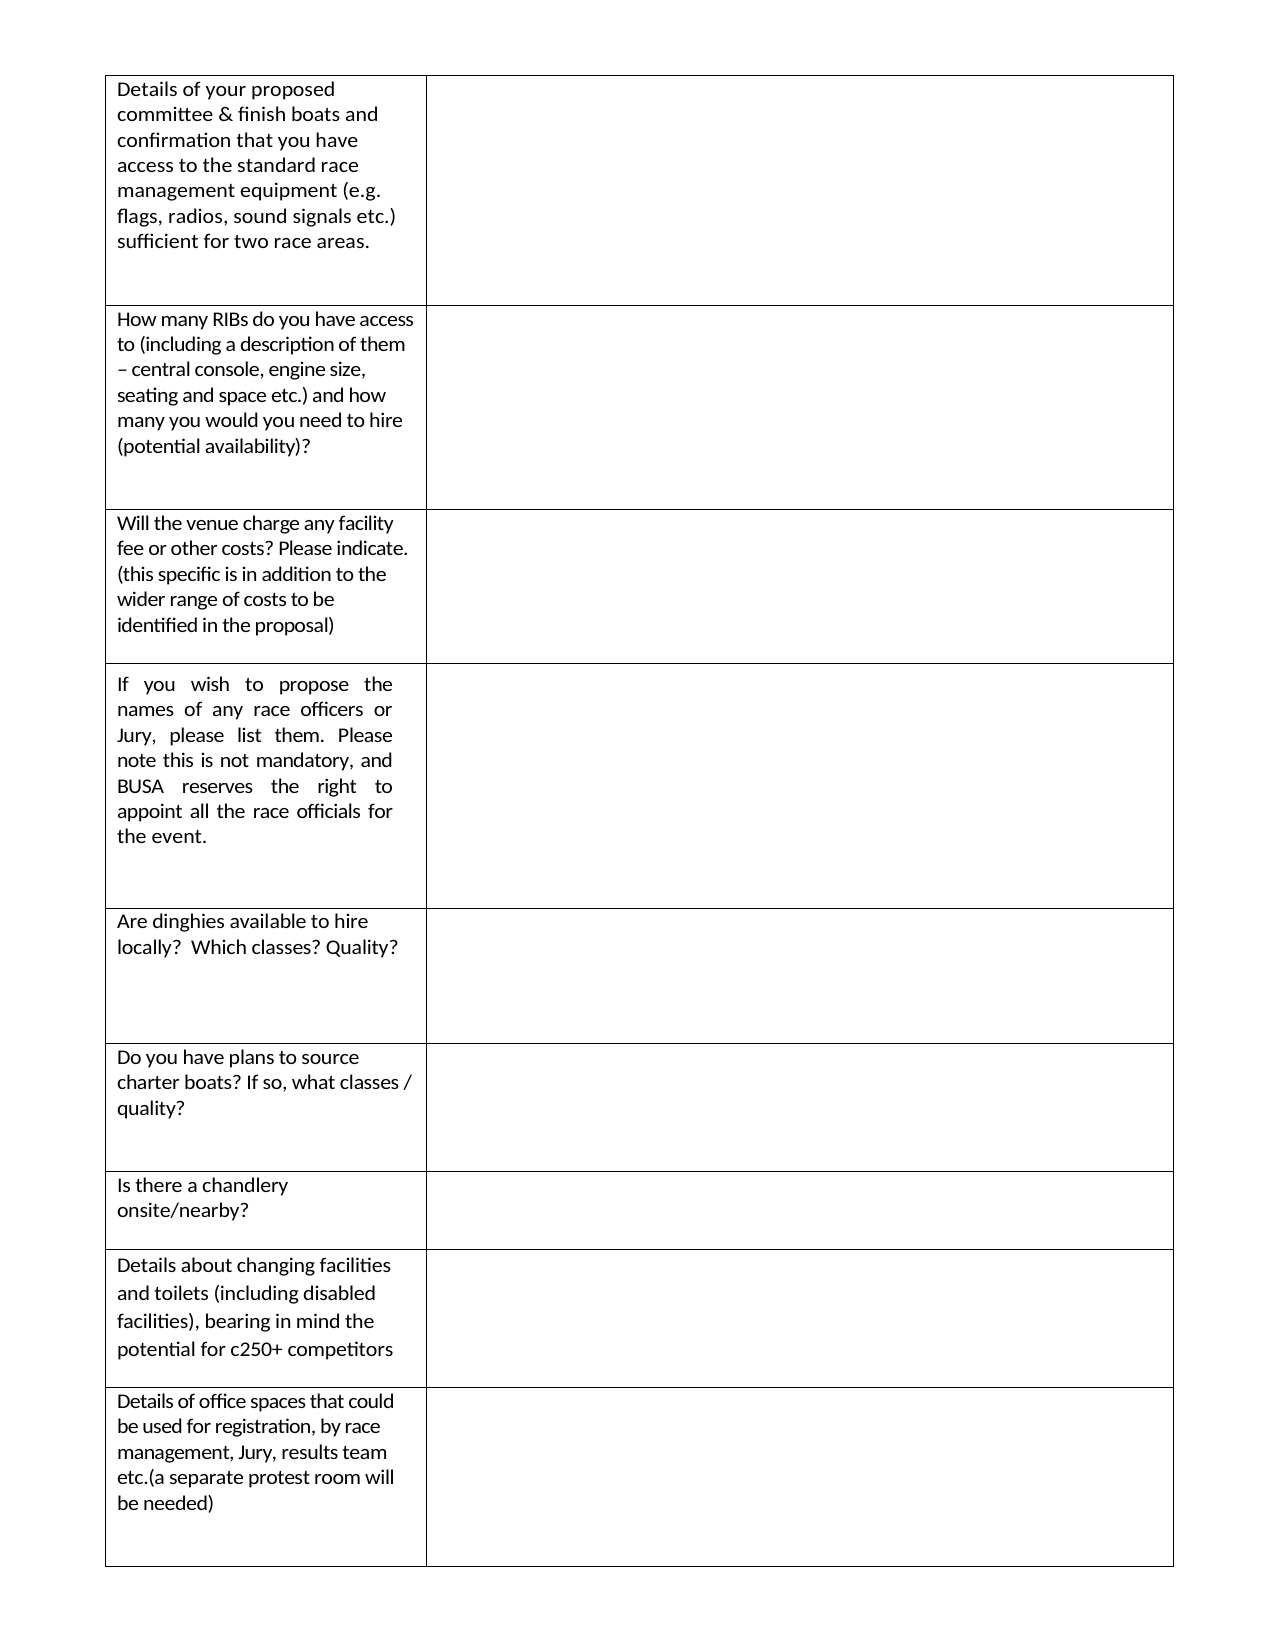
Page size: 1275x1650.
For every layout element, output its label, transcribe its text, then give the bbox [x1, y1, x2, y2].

table_cell Is there a chandlery onsite/nearby? [106, 1172, 426, 1248]
table_cell Are dinghies available to hire locally? Which classes? Quality? [106, 909, 426, 1043]
table_cell Will the venue charge any facility fee or other costs? Please indicate. (this specific is in addition to the wider range of costs to be identified in the proposal) [106, 510, 426, 663]
table_cell How many RIBs do you have access to (including a description of them – central console, engine size, seating and space etc.) and how many you would you need to hire (potential availability)? [106, 306, 426, 509]
table_cell Details about changing facilities and toilets (including disabled facilities), bearing in mind the potential for c250+ competitors [106, 1250, 426, 1387]
table_cell If you wish to propose the names of any race officers or Jury, please list them. Please note this is not mandatory, and BUSA reserves the right to appoint all the race officials for the event. [106, 664, 426, 907]
table_cell [427, 1044, 1173, 1171]
table_cell [427, 909, 1173, 1043]
table_cell [427, 510, 1173, 663]
table_header [427, 76, 1173, 305]
table_cell [427, 1250, 1173, 1387]
table_cell [427, 1172, 1173, 1248]
table_cell Do you have plans to source charter boats? If so, what classes / quality? [106, 1044, 426, 1171]
table_cell [427, 306, 1173, 509]
table_cell Details of office spaces that could be used for registration, by race management, Jury, results team etc.(a separate protest room will be needed) [106, 1388, 426, 1566]
table_header Details of your proposed committee & finish boats and confirmation that you have access to the standard race management equipment (e.g. flags, radios, sound signals etc.) sufficient for two race areas. [106, 76, 426, 305]
table_cell [427, 1388, 1173, 1566]
table_cell [427, 664, 1173, 907]
